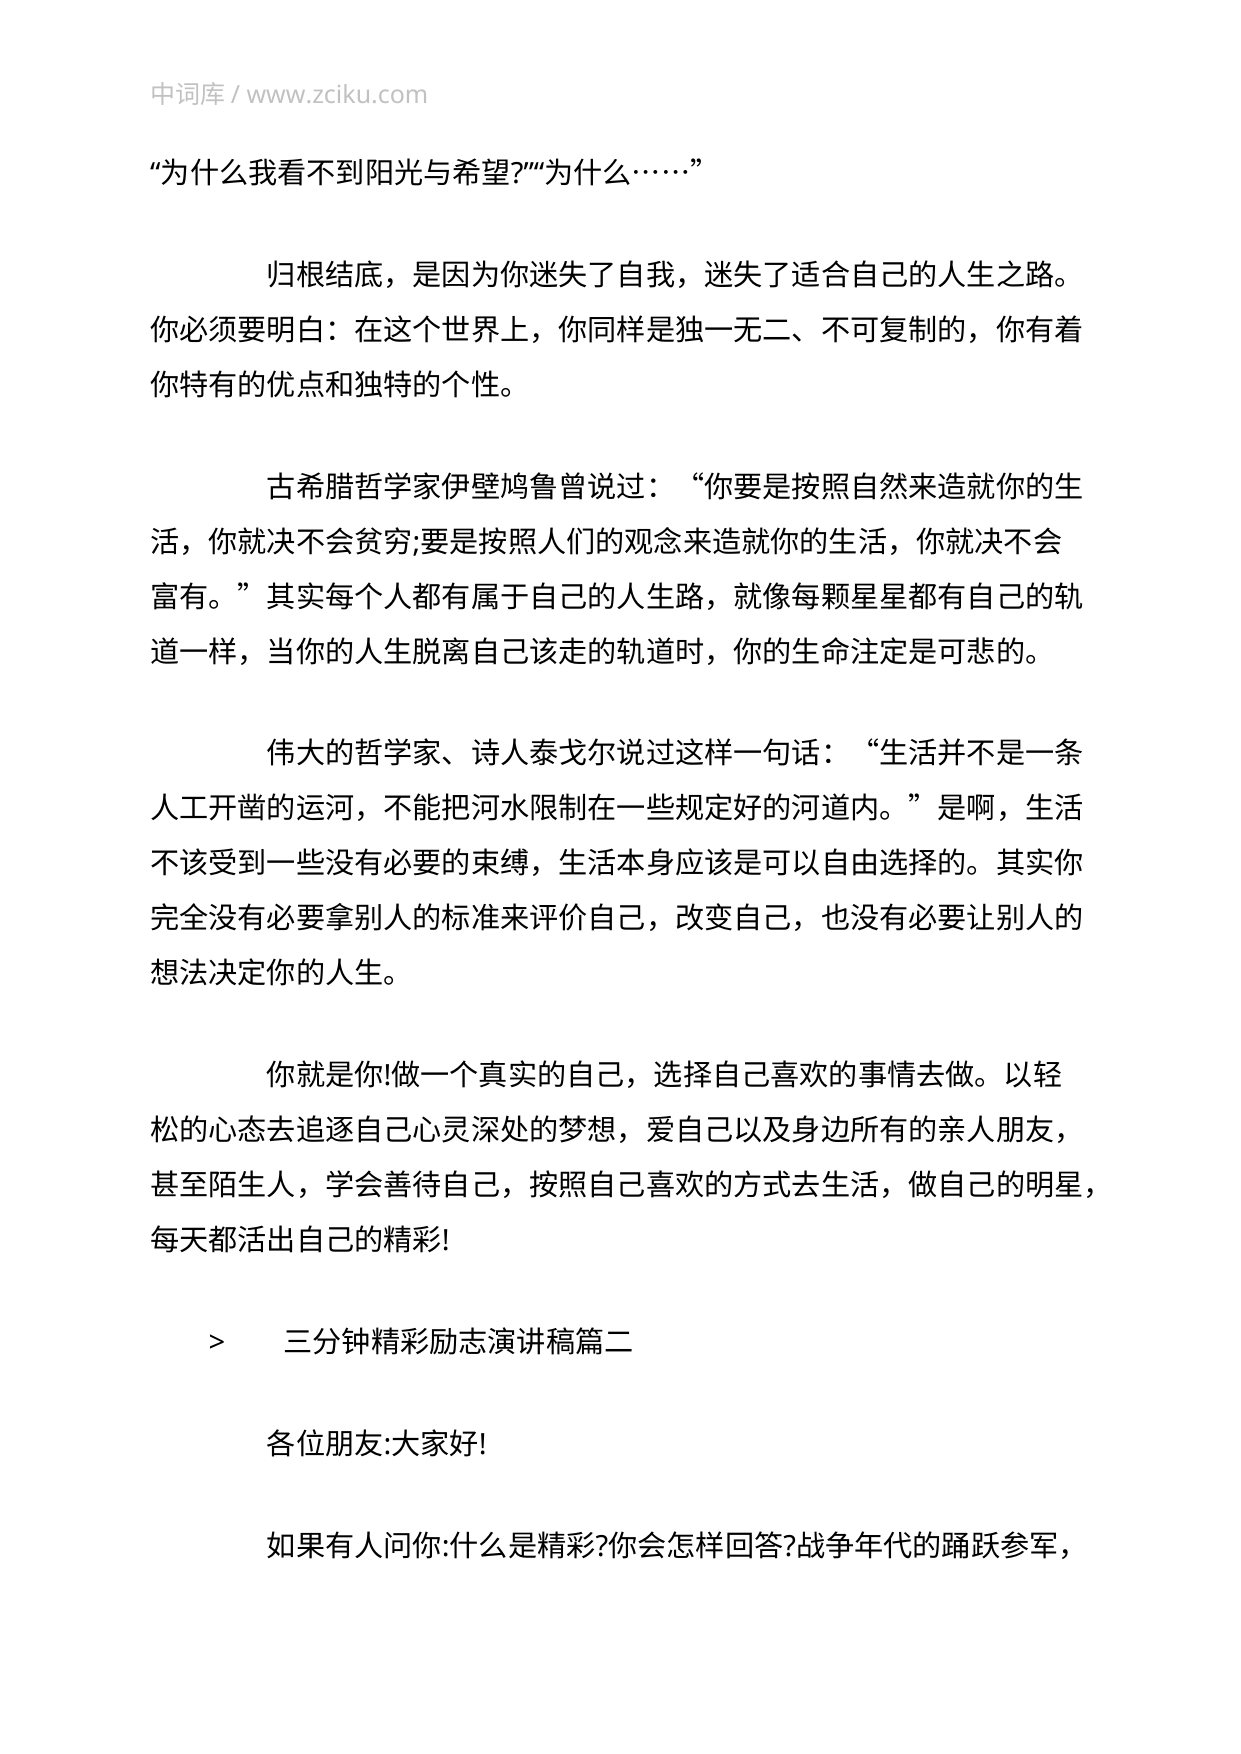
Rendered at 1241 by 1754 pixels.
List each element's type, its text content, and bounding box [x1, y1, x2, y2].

text 伟大的哲学家、诗人泰戈尔说过这样一句话：“生活并不是一条人工开凿的运河，不能把河水限制在一些规定好的河道内。”是啊，生活不该受到一些没有必要的束缚，生活本身应该是可以自由选择的。其实你完全没有必要拿别人的标准来评价自己，改变自己，也没有必要让别人的想法决定你的人生。 [150, 730, 1090, 992]
text 各位朋友:大家好! [150, 1420, 1090, 1463]
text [150, 150, 1090, 192]
text 归根结底，是因为你迷失了自我，迷失了适合自己的人生之路。你必须要明白：在这个世界上，你同样是独一无二、不可复制的，你有着你特有的优点和独特的个性。 [150, 252, 1090, 404]
text 古希腊哲学家伊壁鸠鲁曾说过：“你要是按照自然来造就你的生活，你就决不会贫穷;要是按照人们的观念来造就你的生活，你就决不会富有。”其实每个人都有属于自己的人生路，就像每颗星星都有自己的轨道一样，当你的人生脱离自己该走的轨道时，你的生命注定是可悲的。 [150, 463, 1090, 671]
text 你就是你!做一个真实的自己，选择自己喜欢的事情去做。以轻松的心态去追逐自己心灵深处的梦想，爱自己以及身边所有的亲人朋友，甚至陌生人，学会善待自己，按照自己喜欢的方式去生活，做自己的明星，每天都活出自己的精彩! [150, 1051, 1090, 1259]
text > 三分钟精彩励志演讲稿篇二 [150, 1318, 1090, 1361]
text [150, 1522, 1090, 1564]
